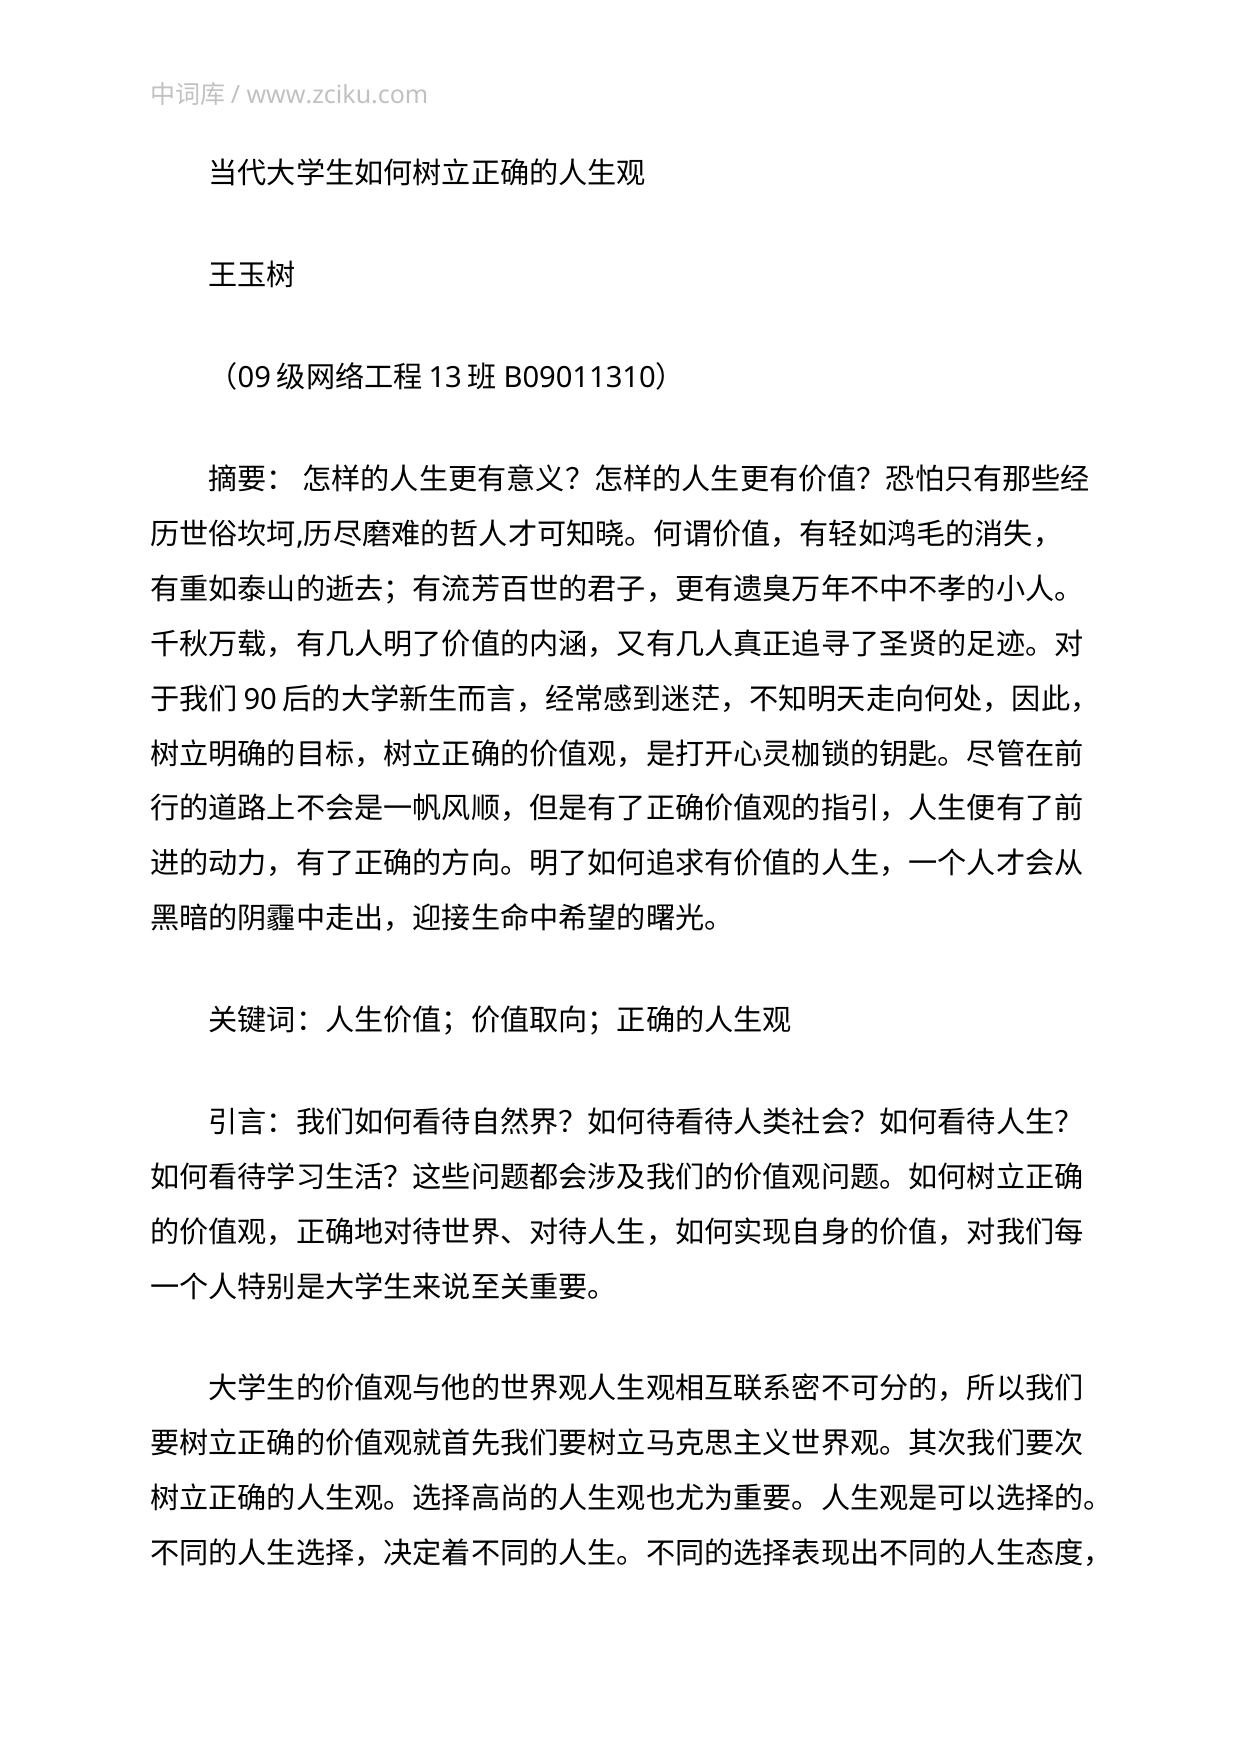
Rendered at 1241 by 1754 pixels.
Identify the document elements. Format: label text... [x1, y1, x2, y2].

text 王玉树 [150, 252, 1090, 294]
text 摘要： 怎样的人生更有意义？怎样的人生更有价值？恐怕只有那些经历世俗坎坷,历尽磨难的哲人才可知晓。何谓价值，有轻如鸿毛的消失，有重如泰山的逝去；有流芳百世的君子，更有遗臭万年不中不孝的小人。千秋万载，有几人明了价值的内涵，又有几人真正追寻了圣贤的足迹。对于我们90后的大学新生而言，经常感到迷茫，不知明天走向何处，因此，树立明确的目标，树立正确的价值观，是打开心灵枷锁的钥匙。尽管在前行的道路上不会是一帆风顺，但是有了正确价值观的指引，人生便有了前进的动力，有了正确的方向。明了如何追求有价值的人生，一个人才会从黑暗的阴霾中走出，迎接生命中希望的曙光。 [150, 456, 1090, 937]
text （09级网络工程13班 B09011310） [150, 353, 1090, 396]
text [150, 1365, 1090, 1572]
text 关键词：人生价值；价值取向；正确的人生观 [150, 997, 1090, 1039]
text 引言：我们如何看待自然界？如何待看待人类社会？如何看待人生？如何看待学习生活？这些问题都会涉及我们的价值观问题。如何树立正确的价值观，正确地对待世界、对待人生，如何实现自身的价值，对我们每一个人特别是大学生来说至关重要。 [150, 1098, 1090, 1305]
text 当代大学生如何树立正确的人生观 [150, 150, 1090, 192]
